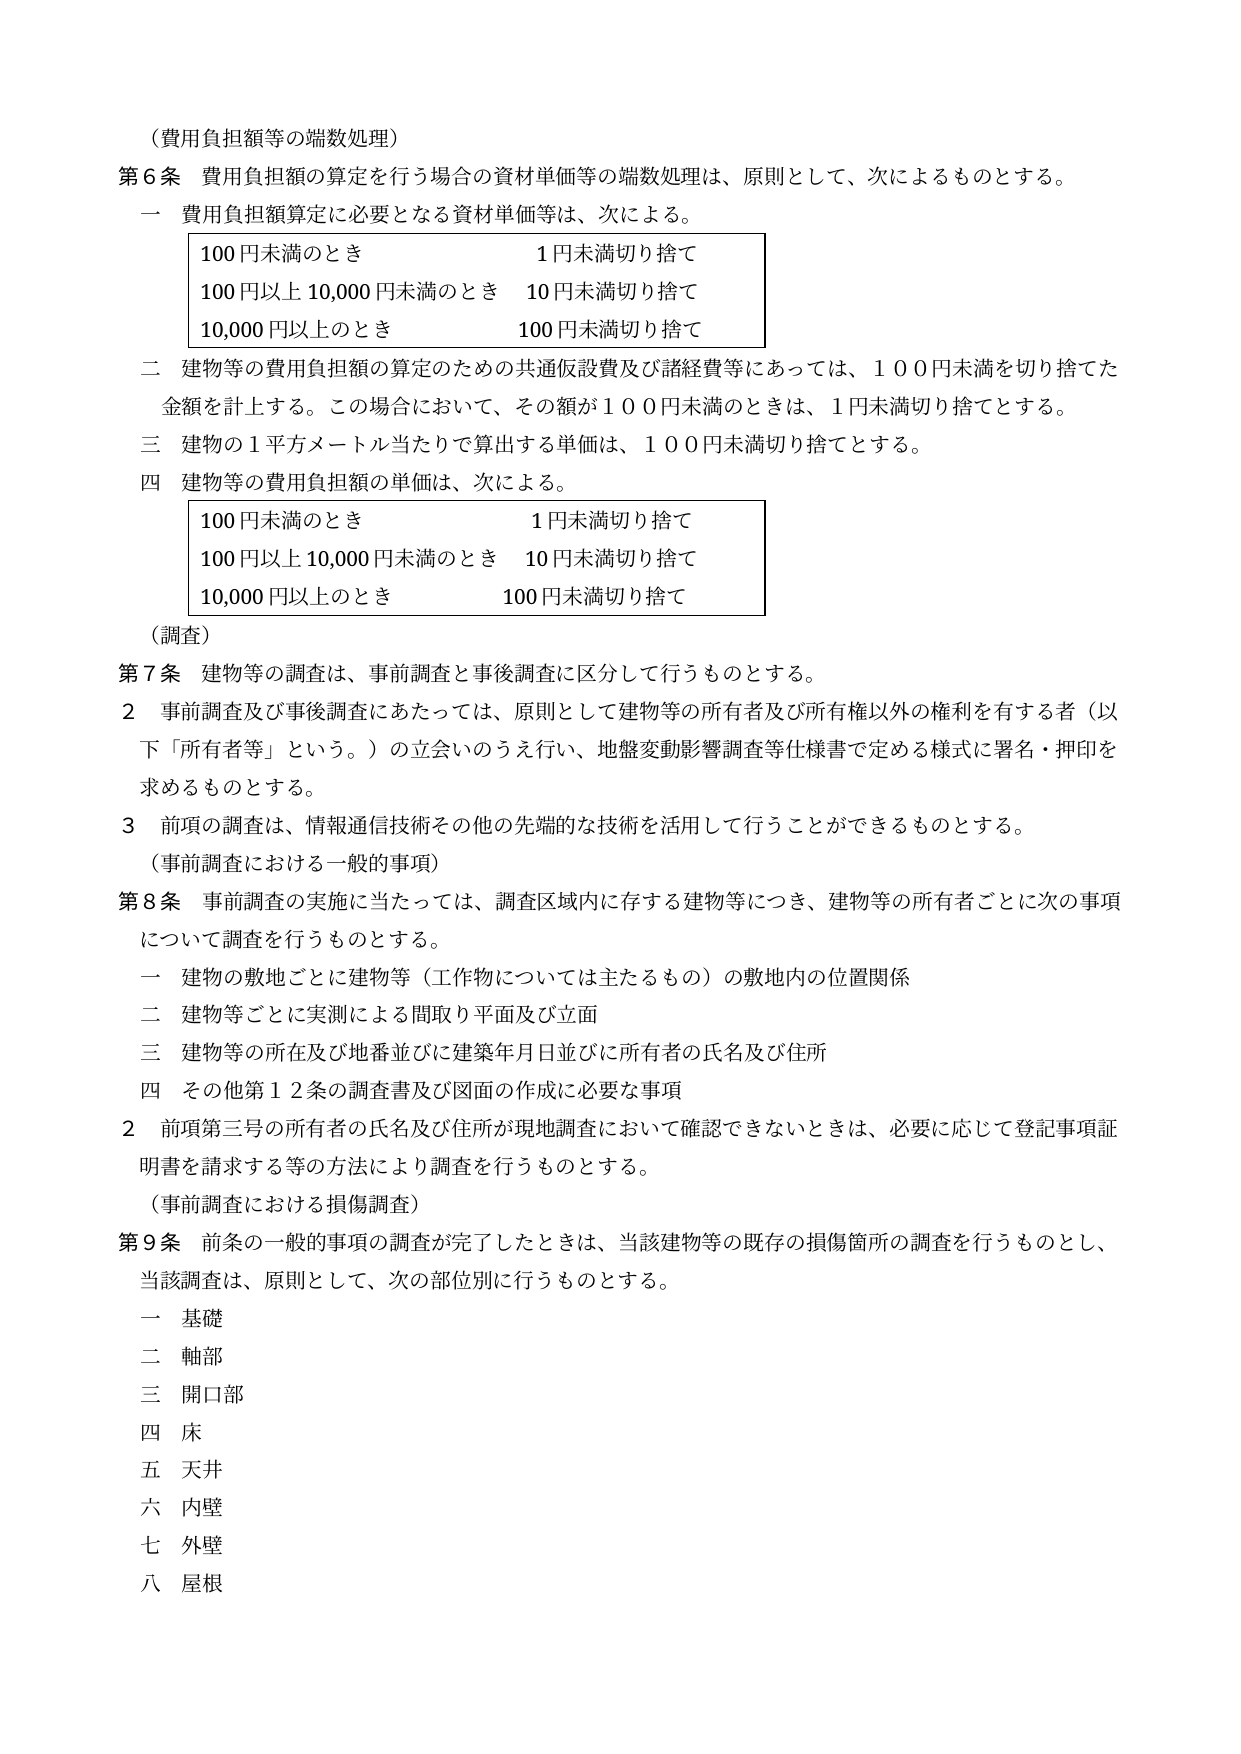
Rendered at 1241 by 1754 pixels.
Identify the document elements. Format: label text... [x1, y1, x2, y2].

text （事前調査における一般的事項） [118, 843, 1122, 881]
text 八 屋根 [140, 1564, 1122, 1602]
text 第６条 費用負担額の算定を行う場合の資材単価等の端数処理は、原則として、次によるものとする。 [118, 157, 1122, 194]
text 一 費用負担額算定に必要となる資材単価等は、次による。 [140, 194, 1122, 232]
text 七 外壁 [140, 1526, 1122, 1564]
text 一 建物の敷地ごとに建物等（工作物については主たるもの）の敷地内の位置関係 [140, 957, 1122, 995]
text ２ 事前調査及び事後調査にあたっては、原則として建物等の所有者及び所有権以外の権利を有する者（以下「所有者等」という。）の立会いのうえ行い、地盤変動影響調査等仕様書で定める様式に署名・押印を求めるものとする。 [118, 692, 1122, 805]
table_header 100円未満のとき 1円未満切り捨て 100円以上 10,000円未満のとき 10円未満切り捨て 10,000円以上のとき 100円未満切り捨て [189, 234, 764, 347]
text 五 天井 [140, 1450, 1122, 1488]
text ３ 前項の調査は、情報通信技術その他の先端的な技術を活用して行うことができるものとする。 [118, 805, 1122, 843]
text 二 軸部 [140, 1336, 1122, 1374]
text 三 建物の１平方メートル当たりで算出する単価は、１００円未満切り捨てとする。 [140, 424, 1122, 462]
text （事前調査における損傷調査） [118, 1184, 1122, 1222]
text 三 開口部 [140, 1374, 1122, 1412]
text 第８条 事前調査の実施に当たっては、調査区域内に存する建物等につき、建物等の所有者ごとに次の事項について調査を行うものとする。 [118, 881, 1122, 957]
text （費用負担額等の端数処理） [118, 119, 1122, 157]
text 六 内壁 [140, 1488, 1122, 1526]
text 四 床 [140, 1412, 1122, 1450]
text 四 その他第１２条の調査書及び図面の作成に必要な事項 [140, 1071, 1122, 1109]
table_header 100円未満のとき 1円未満切り捨て 100円以上10,000円未満のとき 10円未満切り捨て 10,000円以上のとき 100円未満切り捨て [189, 501, 764, 615]
text 四 建物等の費用負担額の単価は、次による。 [140, 462, 1122, 500]
text 三 建物等の所在及び地番並びに建築年月日並びに所有者の氏名及び住所 [140, 1033, 1122, 1071]
text （調査） [118, 616, 1122, 654]
text 一 基礎 [140, 1298, 1122, 1336]
text 二 建物等の費用負担額の算定のための共通仮設費及び諸経費等にあっては、１００円未満を切り捨てた金額を計上する。この場合において、その額が１００円未満のときは、１円未満切り捨てとする。 [140, 348, 1122, 424]
text 第７条 建物等の調査は、事前調査と事後調査に区分して行うものとする。 [118, 654, 1122, 692]
text 第９条 前条の一般的事項の調査が完了したときは、当該建物等の既存の損傷箇所の調査を行うものとし、当該調査は、原則として、次の部位別に行うものとする。 [118, 1222, 1122, 1298]
text 二 建物等ごとに実測による間取り平面及び立面 [140, 995, 1122, 1033]
text ２ 前項第三号の所有者の氏名及び住所が現地調査において確認できないときは、必要に応じて登記事項証明書を請求する等の方法により調査を行うものとする。 [118, 1109, 1122, 1184]
